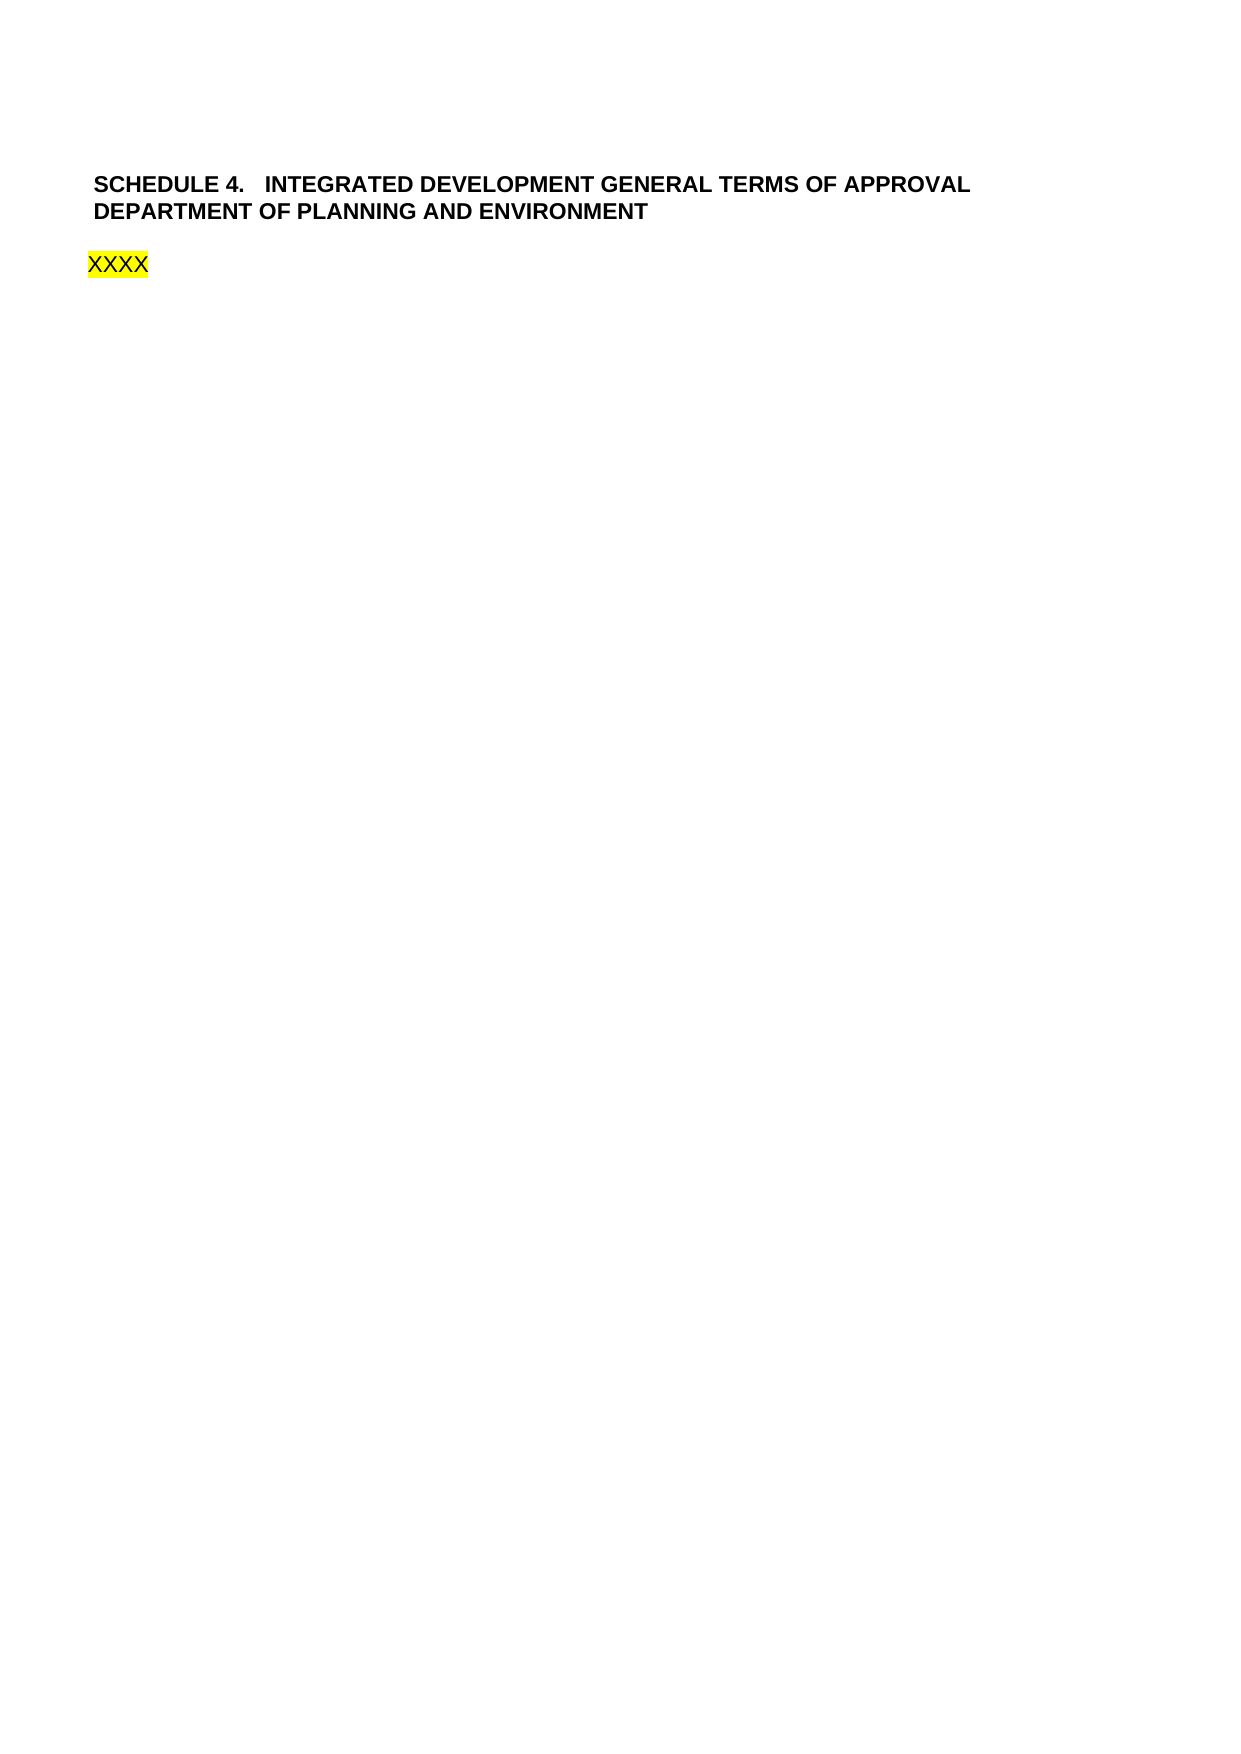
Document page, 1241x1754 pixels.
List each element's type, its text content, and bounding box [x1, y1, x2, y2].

table_header INTEGRATED DEVELOPMENT GENERAL TERMS OF APPROVAL DEPARTMENT OF PLANNING AND ENVIRONMENT [76, 150, 1016, 242]
table_cell XXXX [76, 243, 1016, 336]
